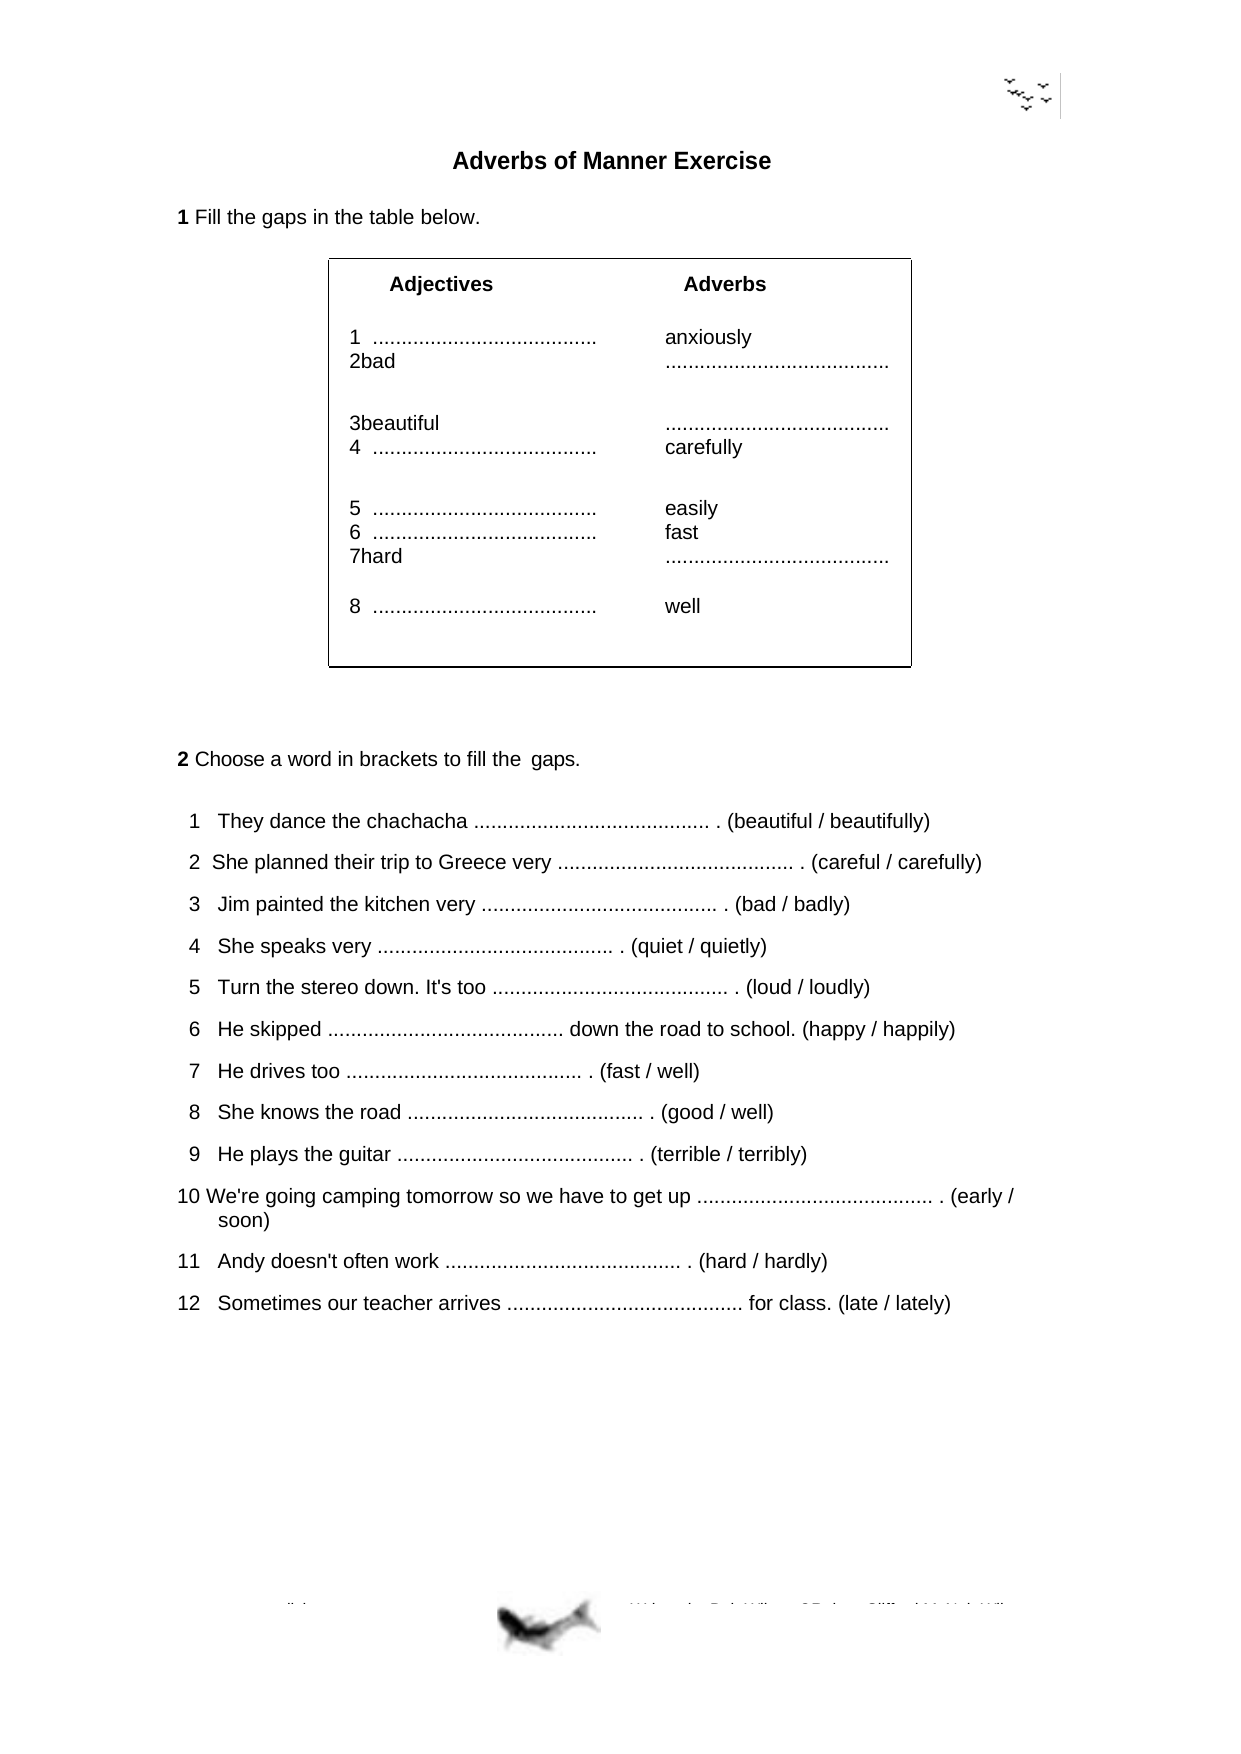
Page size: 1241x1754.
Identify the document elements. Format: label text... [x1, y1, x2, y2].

text 9 He plays the guitar ......................................... . (terrible / terribly) [188, 1142, 993, 1166]
text 6 He skipped ......................................... down the road to school. (happy / happily) [188, 1017, 993, 1041]
text 12 Sometimes our teacher arrives ......................................... for class. (late / lately) [177, 1290, 993, 1314]
text 8 She knows the road ......................................... . (good / well) [188, 1100, 993, 1124]
picture [497, 1591, 601, 1656]
text 11 Andy doesn't often work ......................................... . (hard / hardly) [177, 1249, 993, 1273]
text 7 He drives too ......................................... . (fast / well) [188, 1059, 993, 1083]
text 5 Turn the stereo down. It's too ......................................... . (loud / loudly) [188, 975, 993, 999]
list Choose a word in brackets to fill the gaps. [177, 747, 1076, 771]
text 4 She speaks very ......................................... . (quiet / quietly) [188, 934, 993, 958]
list Fill the gaps in the table below. [177, 204, 1076, 228]
text 1 They dance the cha­cha­cha ......................................... . (beautiful / beautifully) [188, 808, 993, 832]
text 10 We're going camping tomorrow so we have to get up ......................................... . (early / soon) [177, 1183, 1065, 1231]
picture [997, 73, 1063, 119]
subtitle Adverbs of Manner Exercise [452, 146, 993, 175]
text 2 She planned their trip to Greece very ......................................... . (careful / carefully) 3 Jim painted the kitchen very ......................................... . (bad / badly) [188, 850, 993, 915]
